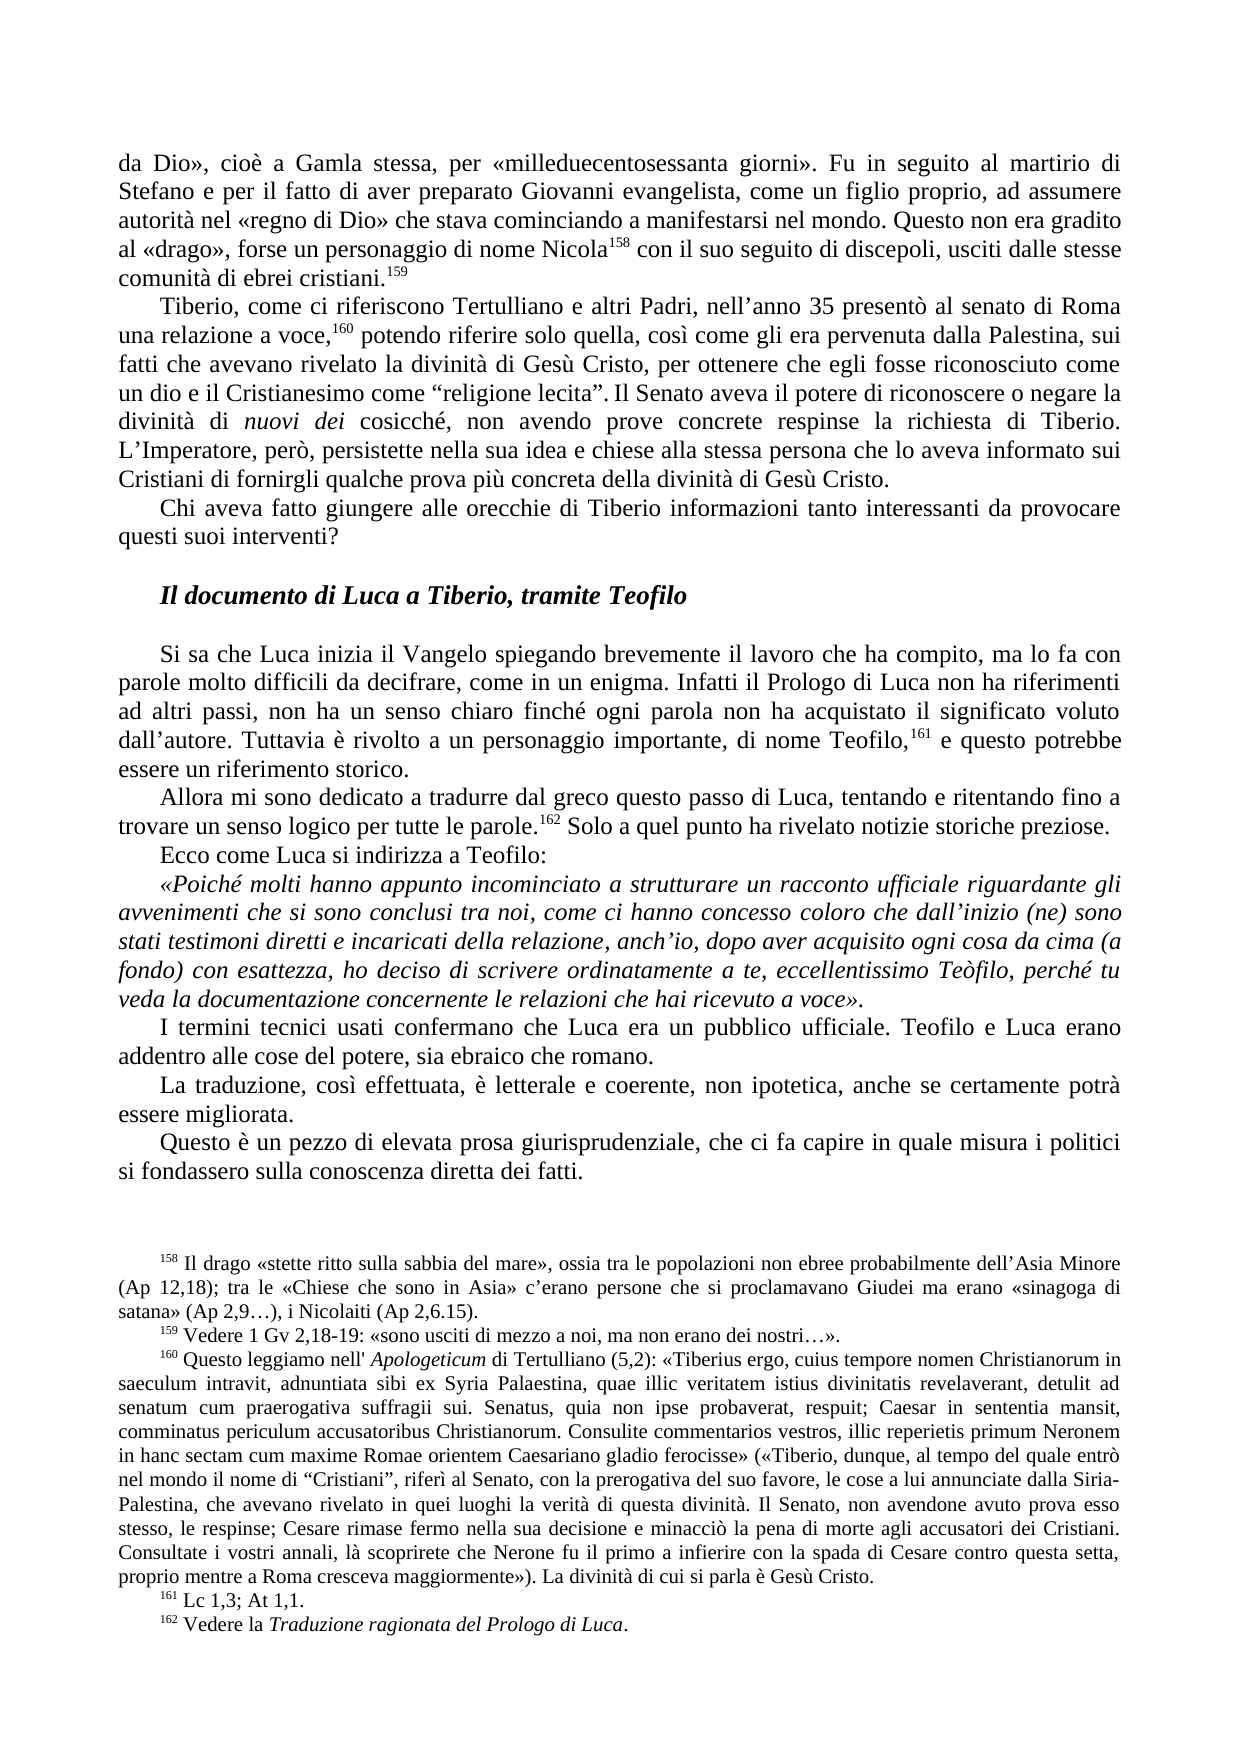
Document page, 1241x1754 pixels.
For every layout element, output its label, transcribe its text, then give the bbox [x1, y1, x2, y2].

text La traduzione, così effettuata, è letterale e coerente, non ipotetica, anche se certamente potrà essere migliorata. [118, 1070, 1122, 1127]
text Tiberio, come ci riferiscono Tertulliano e altri Padri, nell’anno 35 presentò al senato di Roma una relazione a voce, potendo riferire solo quella, così come gli era pervenuta dalla Palestina, sui fatti che avevano rivelato la divinità di Gesù Cristo, per ottenere che egli fosse riconosciuto come un dio e il Cristianesimo come “religione lecita”. Il Senato aveva il potere di riconoscere o negare la divinità di nuovi dei cosicché, non avendo prove concrete respinse la richiesta di Tiberio. L’Imperatore, però, persistette nella sua idea e chiese alla stessa persona che lo aveva informato sui Cristiani di fornirgli qualche prova più concreta della divinità di Gesù Cristo. [118, 291, 1122, 493]
text Allora mi sono dedicato a tradurre dal greco questo passo di Luca, tentando e ritentando fino a trovare un senso logico per tutte le parole. Solo a quel punto ha rivelato notizie storiche preziose. [118, 782, 1122, 840]
text «Poiché molti hanno appunto incominciato a strutturare un racconto ufficiale riguardante gli avvenimenti che si sono conclusi tra noi, come ci hanno concesso coloro che dall’inizio (ne) sono stati testimoni diretti e incaricati della relazione, anch’io, dopo aver acquisito ogni cosa da cima (a fondo) con esattezza, ho deciso di scrivere ordinatamente a te, eccellentissimo Teòfilo, perché tu veda la documentazione concernente le relazioni che hai ricevuto a voce». [118, 869, 1122, 1012]
text I termini tecnici usati confermano che Luca era un pubblico ufficiale. Teofilo e Luca erano addentro alle cose del potere, sia ebraico che romano. [118, 1012, 1122, 1070]
text Chi aveva fatto giungere alle orecchie di Tiberio informazioni tanto interessanti da provocare questi suoi interventi? [118, 493, 1122, 550]
text Ecco come Luca si indirizza a Teofilo: [118, 840, 1122, 869]
text Questo è un pezzo di elevata prosa giurisprudenziale, che ci fa capire in quale misura i politici si fondassero sulla conoscenza diretta dei fatti. [118, 1127, 1122, 1185]
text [118, 148, 1122, 291]
subtitle Il documento di Luca a Tiberio, tramite Teofilo [118, 579, 1122, 610]
text Si sa che Luca inizia il Vangelo spiegando brevemente il lavoro che ha compito, ma lo fa con parole molto difficili da decifrare, come in un enigma. Infatti il Prologo di Luca non ha riferimenti ad altri passi, non ha un senso chiaro finché ogni parola non ha acquistato il significato voluto dall’autore. Tuttavia è rivolto a un personaggio importante, di nome Teofilo, e questo potrebbe essere un riferimento storico. [118, 639, 1122, 782]
